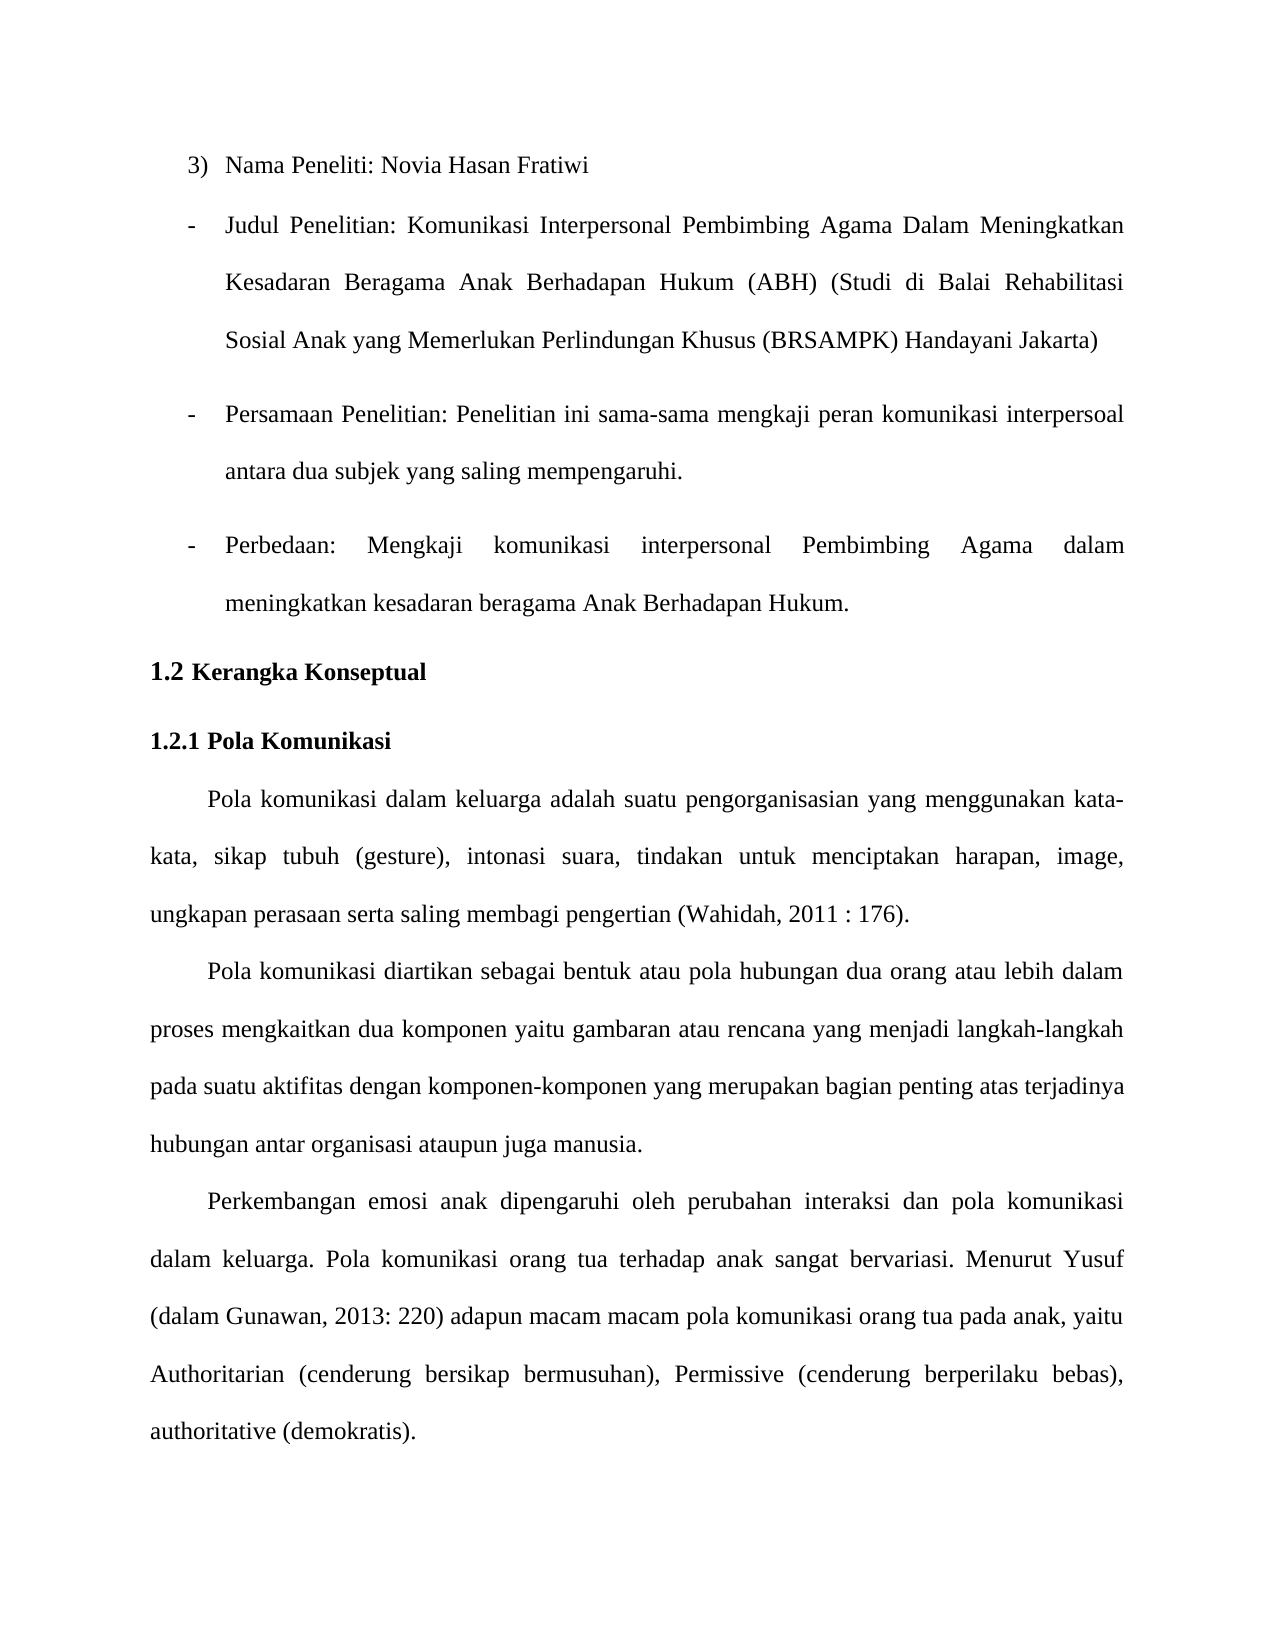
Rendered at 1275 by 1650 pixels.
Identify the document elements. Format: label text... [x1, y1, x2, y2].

list Nama Peneliti: Novia Hasan Fratiwi [187, 150, 1125, 179]
list Perbedaan: Mengkaji komunikasi interpersonal Pembimbing Agama dalam meningkatkan kesadaran beragama Anak Berhadapan Hukum. [187, 531, 1125, 617]
text Perkembangan emosi anak dipengaruhi oleh perubahan interaksi dan pola komunikasi dalam keluarga. Pola komunikasi orang tua terhadap anak sangat bervariasi. Menurut Yusuf (dalam Gunawan, 2013: 220) adapun macam macam pola komunikasi orang tua pada anak, yaitu Authoritarian (cenderung bersikap bermusuhan), Permissive (cenderung berperilaku bebas), authoritative (demokratis). [150, 1186, 1125, 1445]
subtitle Kerangka Konseptual [150, 655, 1125, 686]
list Persamaan Penelitian: Penelitian ini sama-sama mengkaji peran komunikasi interpersoal antara dua subjek yang saling mempengaruhi. [187, 399, 1125, 485]
text Pola komunikasi diartikan sebagai bentuk atau pola hubungan dua orang atau lebih dalam proses mengkaitkan dua komponen yaitu gambaran atau rencana yang menjadi langkah-langkah pada suatu aktifitas dengan komponen-komponen yang merupakan bagian penting atas terjadinya hubungan antar organisasi ataupun juga manusia. [150, 956, 1125, 1157]
text Pola komunikasi dalam keluarga adalah suatu pengorganisasian yang menggunakan kata-kata, sikap tubuh (gesture), intonasi suara, tindakan untuk menciptakan harapan, image, ungkapan perasaan serta saling membagi pengertian (Wahidah, 2011 : 176). [150, 784, 1125, 927]
list Judul Penelitian: Komunikasi Interpersonal Pembimbing Agama Dalam Meningkatkan Kesadaran Beragama Anak Berhadapan Hukum (ABH) (Studi di Balai Rehabilitasi Sosial Anak yang Memerlukan Perlindungan Khusus (BRSAMPK) Handayani Jakarta) [187, 210, 1125, 353]
subtitle Pola Komunikasi [150, 726, 1125, 755]
